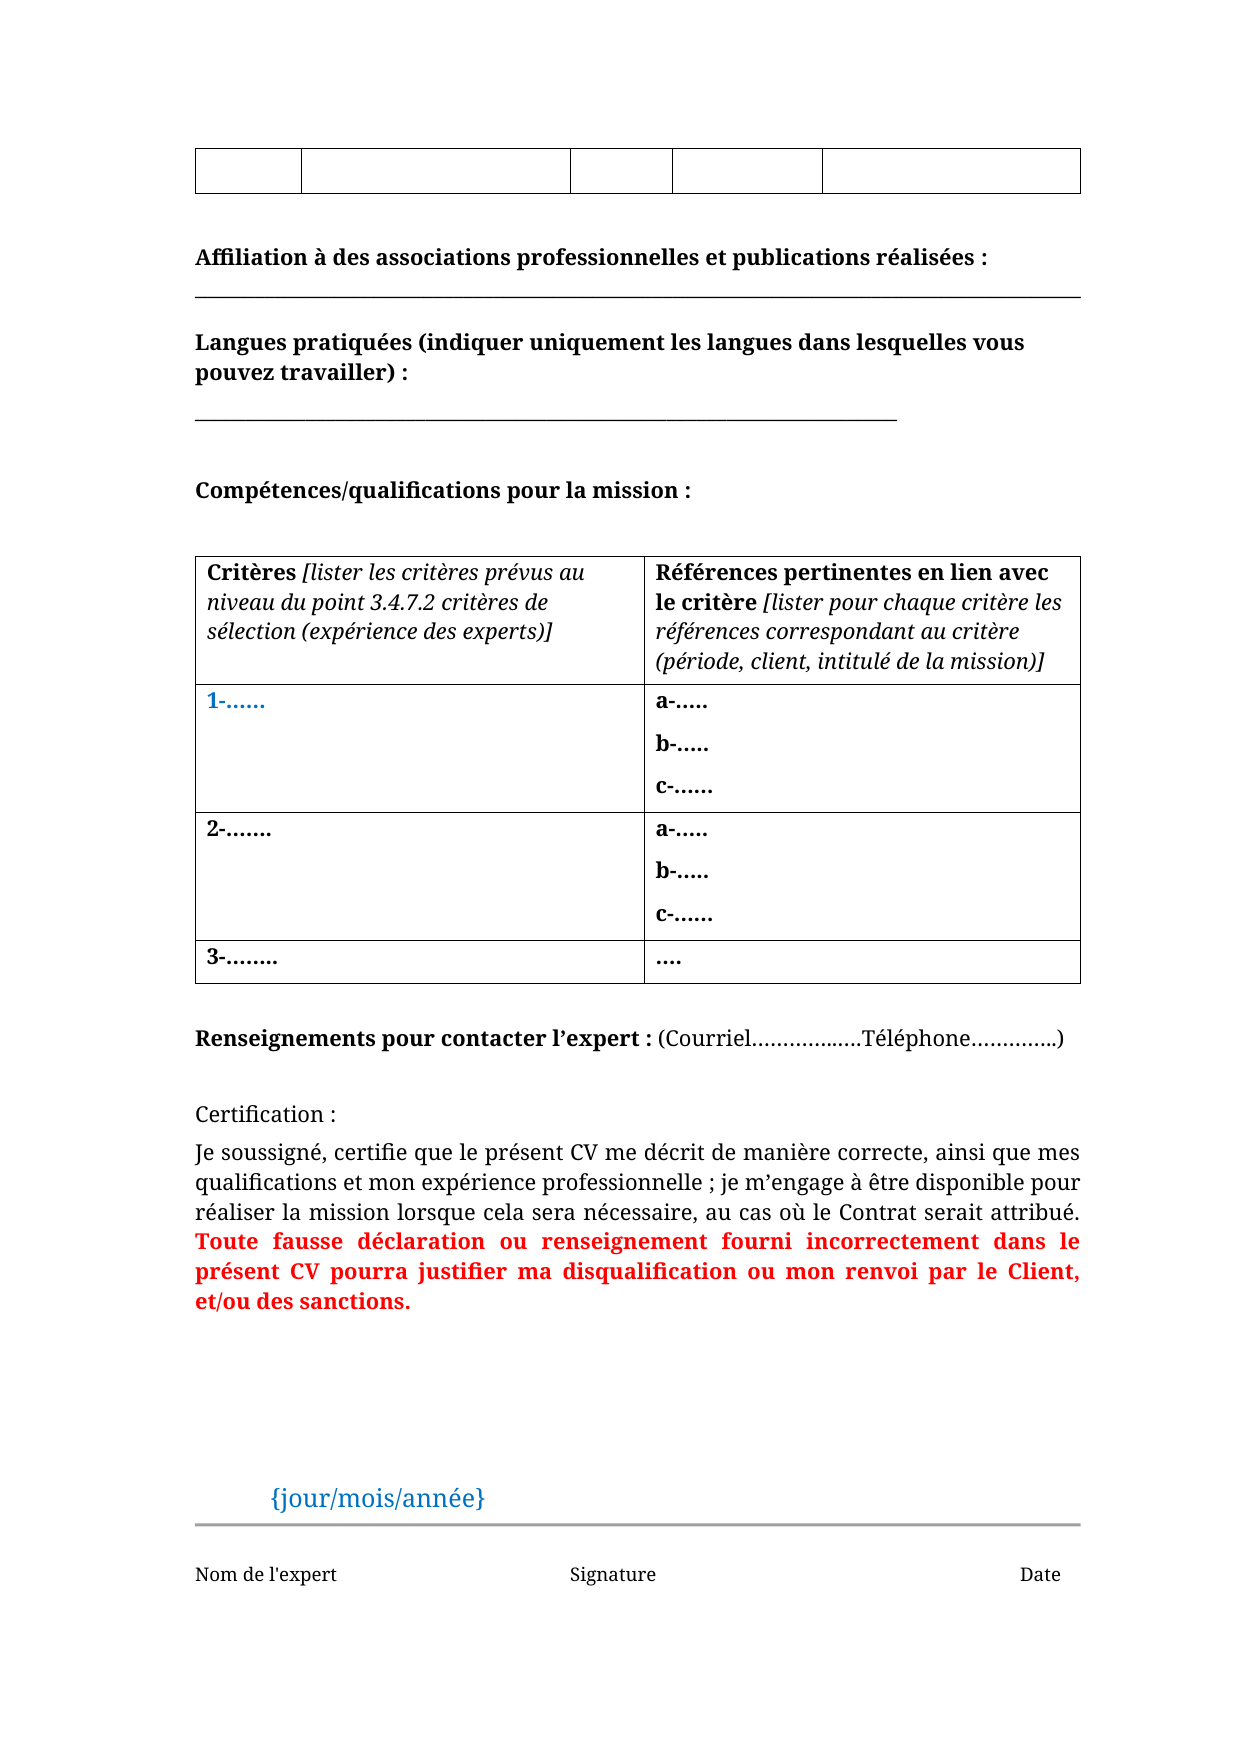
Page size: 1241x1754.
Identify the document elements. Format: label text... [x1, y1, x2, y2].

text Affiliation à des associations professionnelles et publications réalisées : [195, 242, 1081, 302]
table_cell a-….. b-….. c-…… [645, 685, 1080, 812]
text Certification : [195, 1099, 1081, 1128]
text Compétences/qualifications pour la mission : [195, 475, 1081, 505]
table_cell 3-…….. [196, 941, 644, 983]
table_header Références pertinentes en lien avec le critère [lister pour chaque critère les références correspondant au critère (période, client, intitulé de la mission)] [645, 557, 1080, 684]
text {jour/mois/année} [195, 1451, 1081, 1515]
table_cell 2-……. [196, 813, 644, 940]
text ______________________________________________________________________ [195, 395, 1081, 424]
text Langues pratiquées (indiquer uniquement les langues dans lesquelles vous pouvez travailler) : [195, 327, 1081, 386]
table_cell [823, 149, 1080, 193]
table_cell [196, 149, 301, 193]
text Je soussigné, certifie que le présent CV me décrit de manière correcte, ainsi que mes qualifications et mon expérience professionnelle ; je m’engage à être disponible pour réaliser la mission lorsque cela sera nécessaire, au cas où le Contrat serait attribué. Toute fausse déclaration ou renseignement fourni incorrectement dans le présent CV pourra justifier ma disqualification ou mon renvoi par le Client, et/ou des sanctions. [195, 1137, 1081, 1316]
text Nom de l'expert Signature Date [195, 1561, 1081, 1587]
table_cell [673, 149, 822, 193]
text Renseignements pour contacter l’expert : (Courriel…………..….Téléphone…………..) [195, 1022, 1081, 1052]
table_cell …. [645, 941, 1080, 983]
table_cell 1-…… [196, 685, 644, 812]
table_cell [302, 149, 570, 193]
table_cell a-….. b-….. c-…… [645, 813, 1080, 940]
table_header Critères [lister les critères prévus au niveau du point 3.4.7.2 critères de sélection (expérience des experts)] [196, 557, 644, 684]
table_cell [571, 149, 672, 193]
